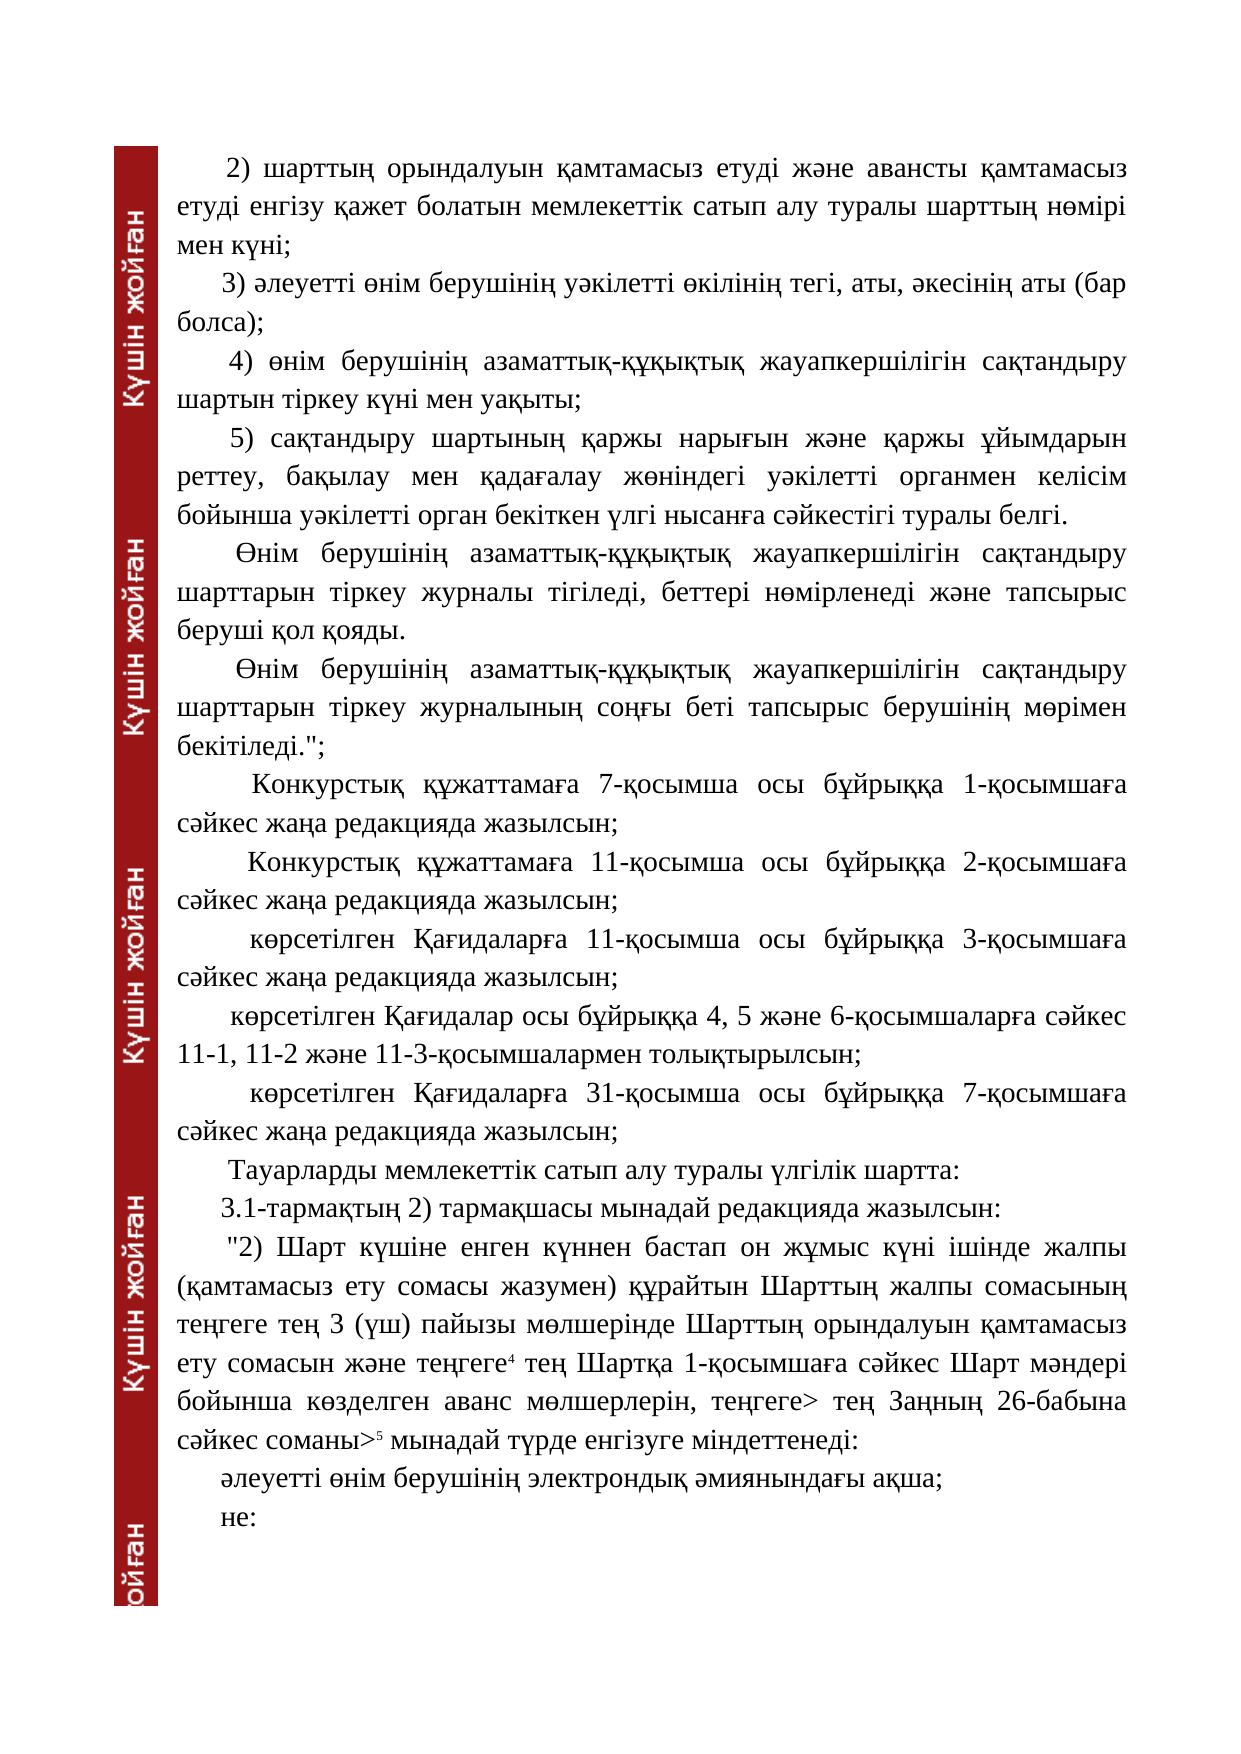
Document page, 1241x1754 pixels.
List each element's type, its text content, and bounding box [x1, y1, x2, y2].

text 5) сақтандыру шартының қаржы нарығын және қаржы ұйымдарын реттеу, бақылау мен қадағалау жөніндегі уәкілетті органмен келісім бойынша уәкілетті орган бекіткен үлгі нысанға сәйкестігі туралы белгі. [112, 420, 1128, 530]
text көрсетілген Қағидаларға 31-қосымша осы бұйрыққа 7-қосымшаға сәйкес жаңа редакцияда жазылсын; [112, 1075, 1128, 1147]
text әлеуетті өнім берушінің электрондық әмиянындағы ақша; [112, 1460, 1128, 1494]
text көрсетілген Қағидаларға 11-қосымша осы бұйрыққа 3-қосымшаға сәйкес жаңа редакцияда жазылсын; [112, 921, 1128, 993]
picture [114, 146, 158, 150]
text 4) өнім берушінің азаматтық-құқықтық жауапкершілігін сақтандыру шартын тіркеу күні мен уақыты; [112, 343, 1128, 415]
picture [114, 1070, 158, 1075]
picture [114, 646, 158, 651]
picture [114, 1186, 158, 1191]
text Өнім берушінің азаматтық-құқықтық жауапкершілігін сақтандыру шарттарын тіркеу журналы тігіледі, беттері нөмірленеді және тапсырыс беруші қол қояды. [112, 535, 1128, 646]
picture [114, 338, 158, 343]
picture [114, 415, 158, 420]
picture [114, 1455, 158, 1460]
text Өнім берушінің азаматтық-құқықтық жауапкершілігін сақтандыру шарттарын тіркеу журналының соңғы беті тапсырыс берушінің мөрімен бекітіледі."; [112, 651, 1128, 762]
text Конкурстық құжаттамаға 7-қосымша осы бұйрыққа 1-қосымшаға сәйкес жаңа редакцияда жазылсын; [112, 767, 1128, 839]
text 2) шарттың орындалуын қамтамасыз етуді және авансты қамтамасыз етуді енгізу қажет болатын мемлекеттік сатып алу туралы шарттың нөмірі мен күні; [112, 150, 1128, 261]
picture [114, 916, 158, 921]
text Конкурстық құжаттамаға 11-қосымша осы бұйрыққа 2-қосымшаға сәйкес жаңа редакцияда жазылсын; [112, 844, 1128, 916]
text 3) әлеуетті өнім берушінің уәкілетті өкілінің тегі, аты, әкесінің аты (бар болса); [112, 266, 1128, 338]
text Тауарларды мемлекеттік сатып алу туралы үлгілік шартта: [112, 1152, 1128, 1186]
picture [114, 839, 158, 844]
picture [114, 762, 158, 767]
text не: [112, 1499, 1128, 1532]
picture [114, 993, 158, 998]
picture [114, 530, 158, 535]
picture [114, 1224, 158, 1229]
picture [114, 1147, 158, 1152]
picture [114, 261, 158, 266]
text көрсетілген Қағидалар осы бұйрыққа 4, 5 және 6-қосымшаларға сәйкес 11-1, 11-2 және 11-3-қосымшалармен толықтырылсын; [112, 998, 1128, 1070]
text 3.1-тармақтың 2) тармақшасы мынадай редакцияда жазылсын: [112, 1191, 1128, 1224]
picture [114, 1494, 158, 1499]
picture [114, 1532, 158, 1606]
text "2) Шарт күшіне енген күннен бастап он жұмыс күні ішінде жалпы (қамтамасыз ету сомасы жазумен) құрайтын Шарттың жалпы сомасының теңгеге тең 3 (үш) пайызы мөлшерінде Шарттың орындалуын қамтамасыз ету сомасын және теңгеге4 тең Шартқа 1-қосымшаға сәйкес Шарт мәндері бойынша көзделген аванс мөлшерлерін, теңгеге> тең Заңның 26-бабына сәйкес соманы>5 мынадай түрде енгізуге міндеттенеді: [112, 1229, 1128, 1455]
